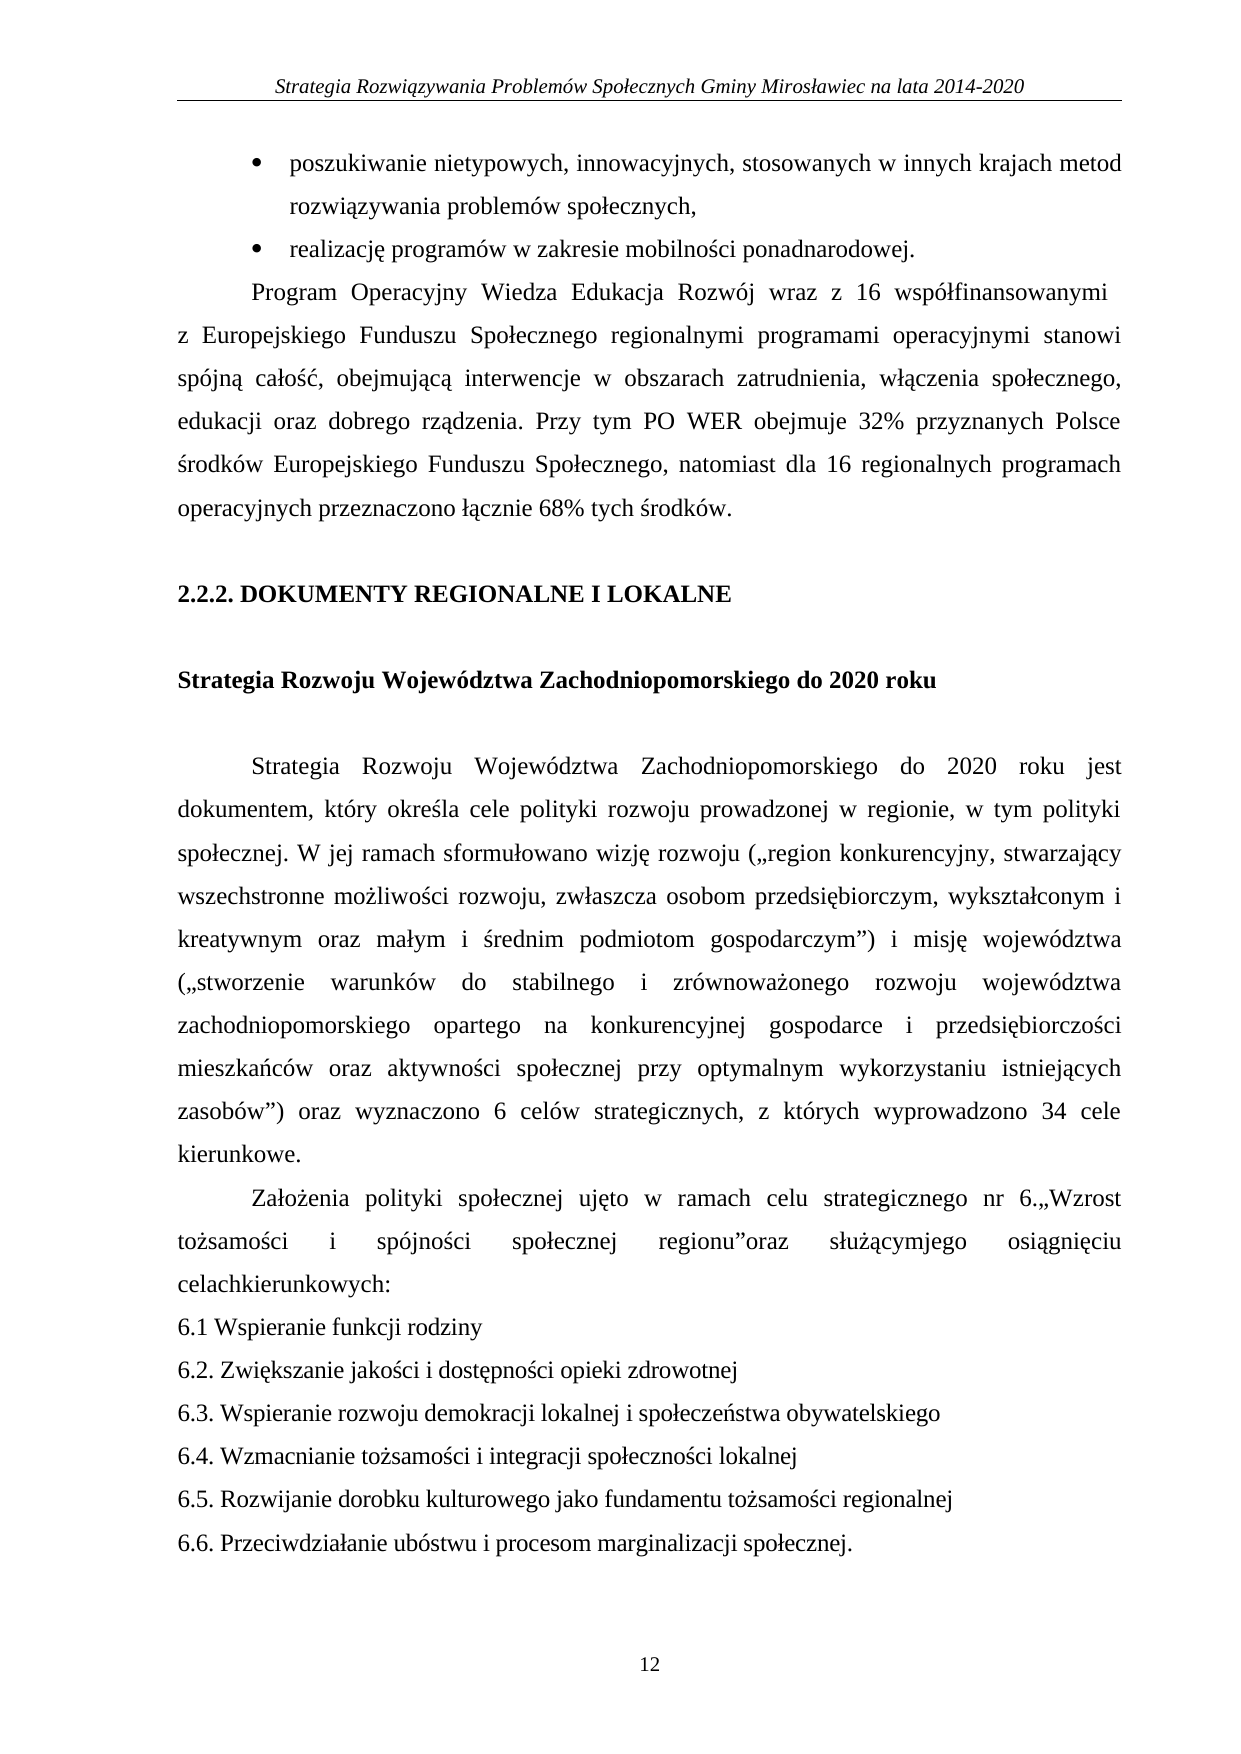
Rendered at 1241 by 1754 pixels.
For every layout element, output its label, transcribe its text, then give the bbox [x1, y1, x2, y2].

text 6.2. Zwiększanie jakości i dostępności opieki zdrowotnej [177, 1355, 1122, 1384]
text Strategia Rozwoju Województwa Zachodniopomorskiego do 2020 roku [177, 665, 1122, 694]
text Założenia polityki społecznej ujęto w ramach celu strategicznego nr 6.„Wzrost tożsamości i spójności społecznej regionu”oraz służącymjego osiągnięciu celachkierunkowych: [177, 1183, 1122, 1298]
text 6.6. Przeciwdziałanie ubóstwu i procesom marginalizacji społecznej. [177, 1528, 1122, 1556]
list realizację programów w zakresie mobilności ponadnarodowej. [252, 234, 1122, 263]
text 6.4. Wzmacnianie tożsamości i integracji społeczności lokalnej [177, 1441, 1122, 1470]
text 6.3. Wspieranie rozwoju demokracji lokalnej i społeczeństwa obywatelskiego [177, 1398, 1122, 1427]
text 6.1 Wspieranie funkcji rodziny [177, 1312, 1122, 1341]
text Program Operacyjny Wiedza Edukacja Rozwój wraz z 16 współfinansowanymi z Europejskiego Funduszu Społecznego regionalnymi programami operacyjnymi stanowi spójną całość, obejmującą interwencje w obszarach zatrudnienia, włączenia społecznego, edukacji oraz dobrego rządzenia. Przy tym PO WER obejmuje 32% przyznanych Polsce środków Europejskiego Funduszu Społecznego, natomiast dla 16 regionalnych programach operacyjnych przeznaczono łącznie 68% tych środków. [177, 277, 1122, 521]
text Strategia Rozwoju Województwa Zachodniopomorskiego do 2020 roku jest dokumentem, który określa cele polityki rozwoju prowadzonej w regionie, w tym polityki społecznej. W jej ramach sformułowano wizję rozwoju („region konkurencyjny, stwarzający wszechstronne możliwości rozwoju, zwłaszcza osobom przedsiębiorczym, wykształconym i kreatywnym oraz małym i średnim podmiotom gospodarczym”) i misję województwa („stworzenie warunków do stabilnego i zrównoważonego rozwoju województwa zachodniopomorskiego opartego na konkurencyjnej gospodarce i przedsiębiorczości mieszkańców oraz aktywności społecznej przy optymalnym wykorzystaniu istniejących zasobów”) oraz wyznaczono 6 celów strategicznych, z których wyprowadzono 34 cele kierunkowe. [177, 751, 1122, 1168]
text 2.2.2. DOKUMENTY REGIONALNE I LOKALNE [177, 579, 1122, 608]
text 6.5. Rozwijanie dorobku kulturowego jako fundamentu tożsamości regionalnej [177, 1484, 1122, 1513]
list poszukiwanie nietypowych, innowacyjnych, stosowanych w innych krajach metod rozwiązywania problemów społecznych, [252, 148, 1122, 219]
